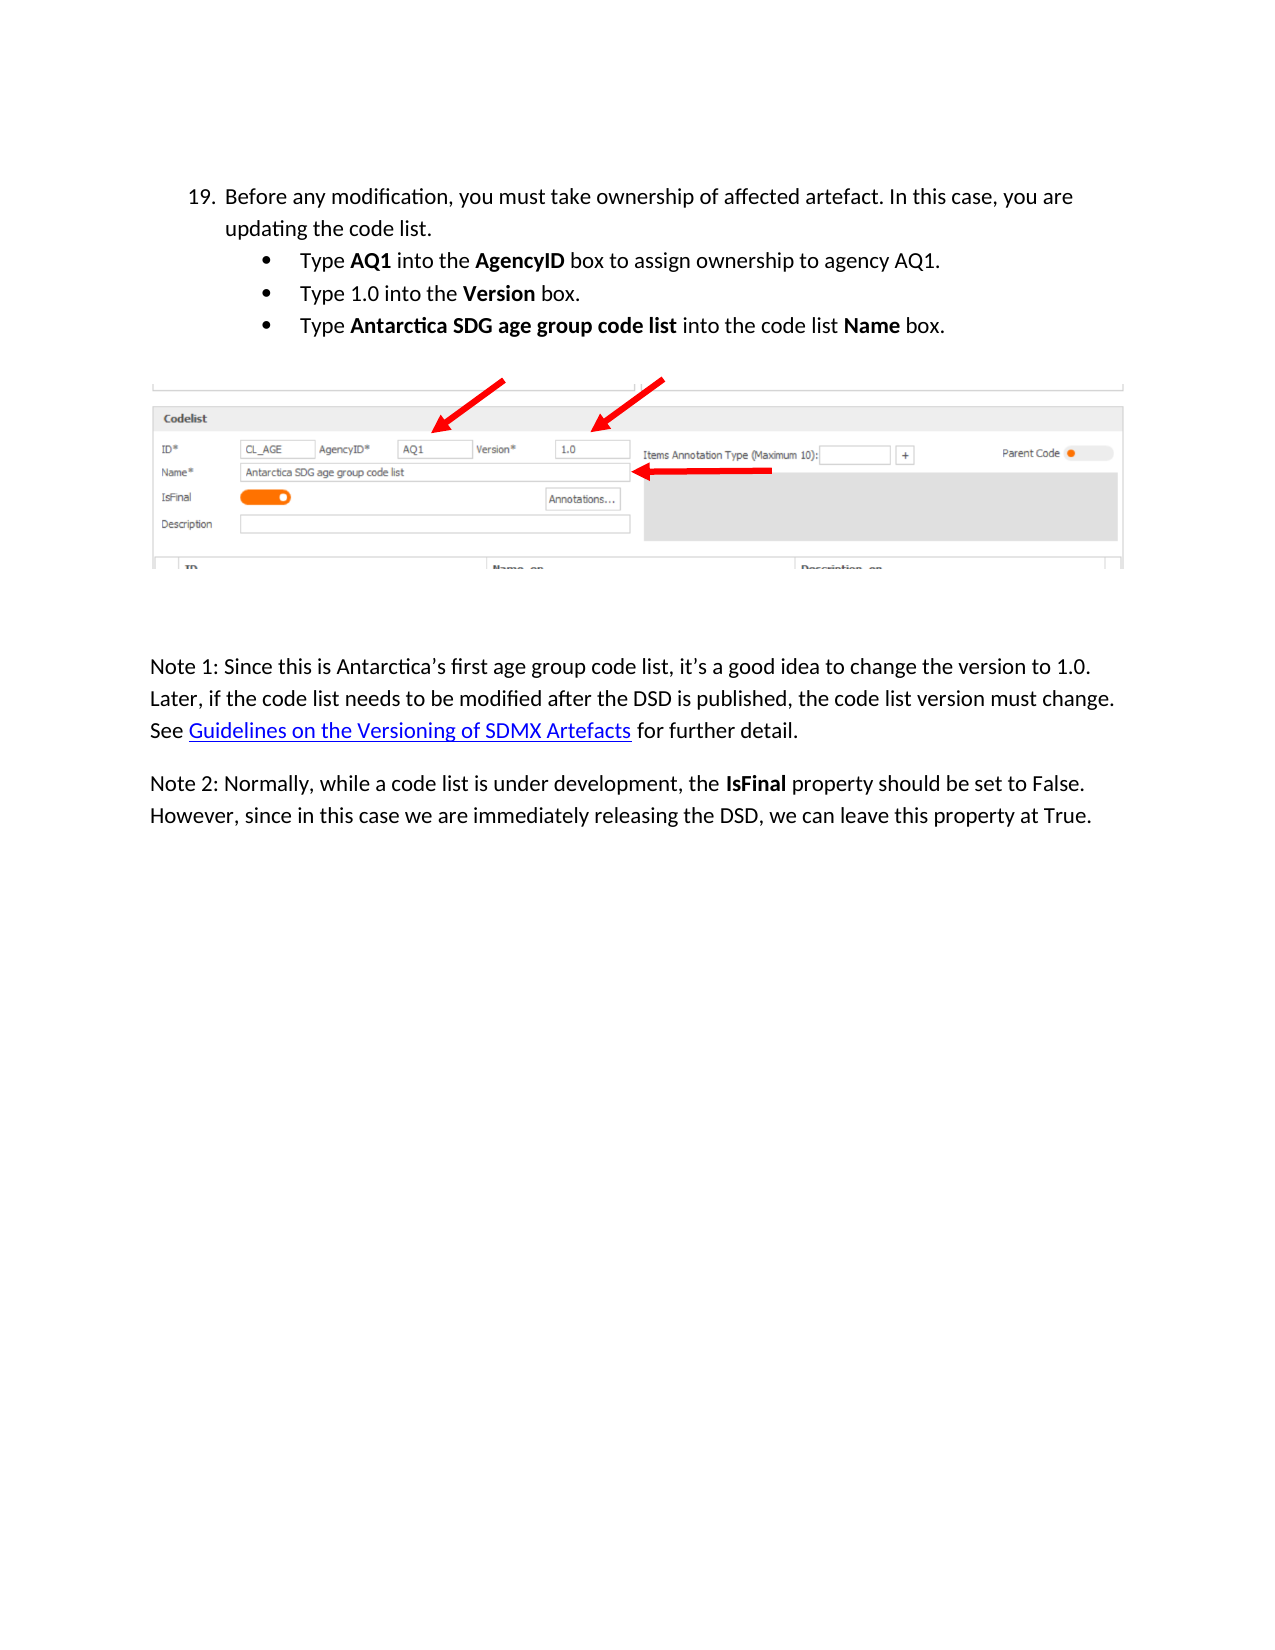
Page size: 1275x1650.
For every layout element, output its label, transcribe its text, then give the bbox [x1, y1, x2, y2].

list Type 1.0 into the Version box. [262, 279, 1125, 307]
text Note 2: Normally, while a code list is under development, the IsFinal property should be set to False. However, since in this case we are immediately releasing the DSD, we can leave this property at True. [150, 769, 1125, 830]
list Type AQ1 into the AgencyID box to assign ownership to agency AQ1. [262, 247, 1125, 274]
list Before any modification, you must take ownership of affected artefact. In this case, you are updating the code list. [187, 182, 1125, 242]
picture [150, 384, 1126, 569]
list Type Antarctica SDG age group code list into the code list Name box. [262, 311, 1125, 339]
text Note 1: Since this is Antarctica’s first age group code list, it’s a good idea to change the version to 1.0. Later, if the code list needs to be modified after the DSD is published, the code list version must change. See Guidelines on the Versioning of SDMX Artefacts for further detail. [150, 652, 1125, 744]
